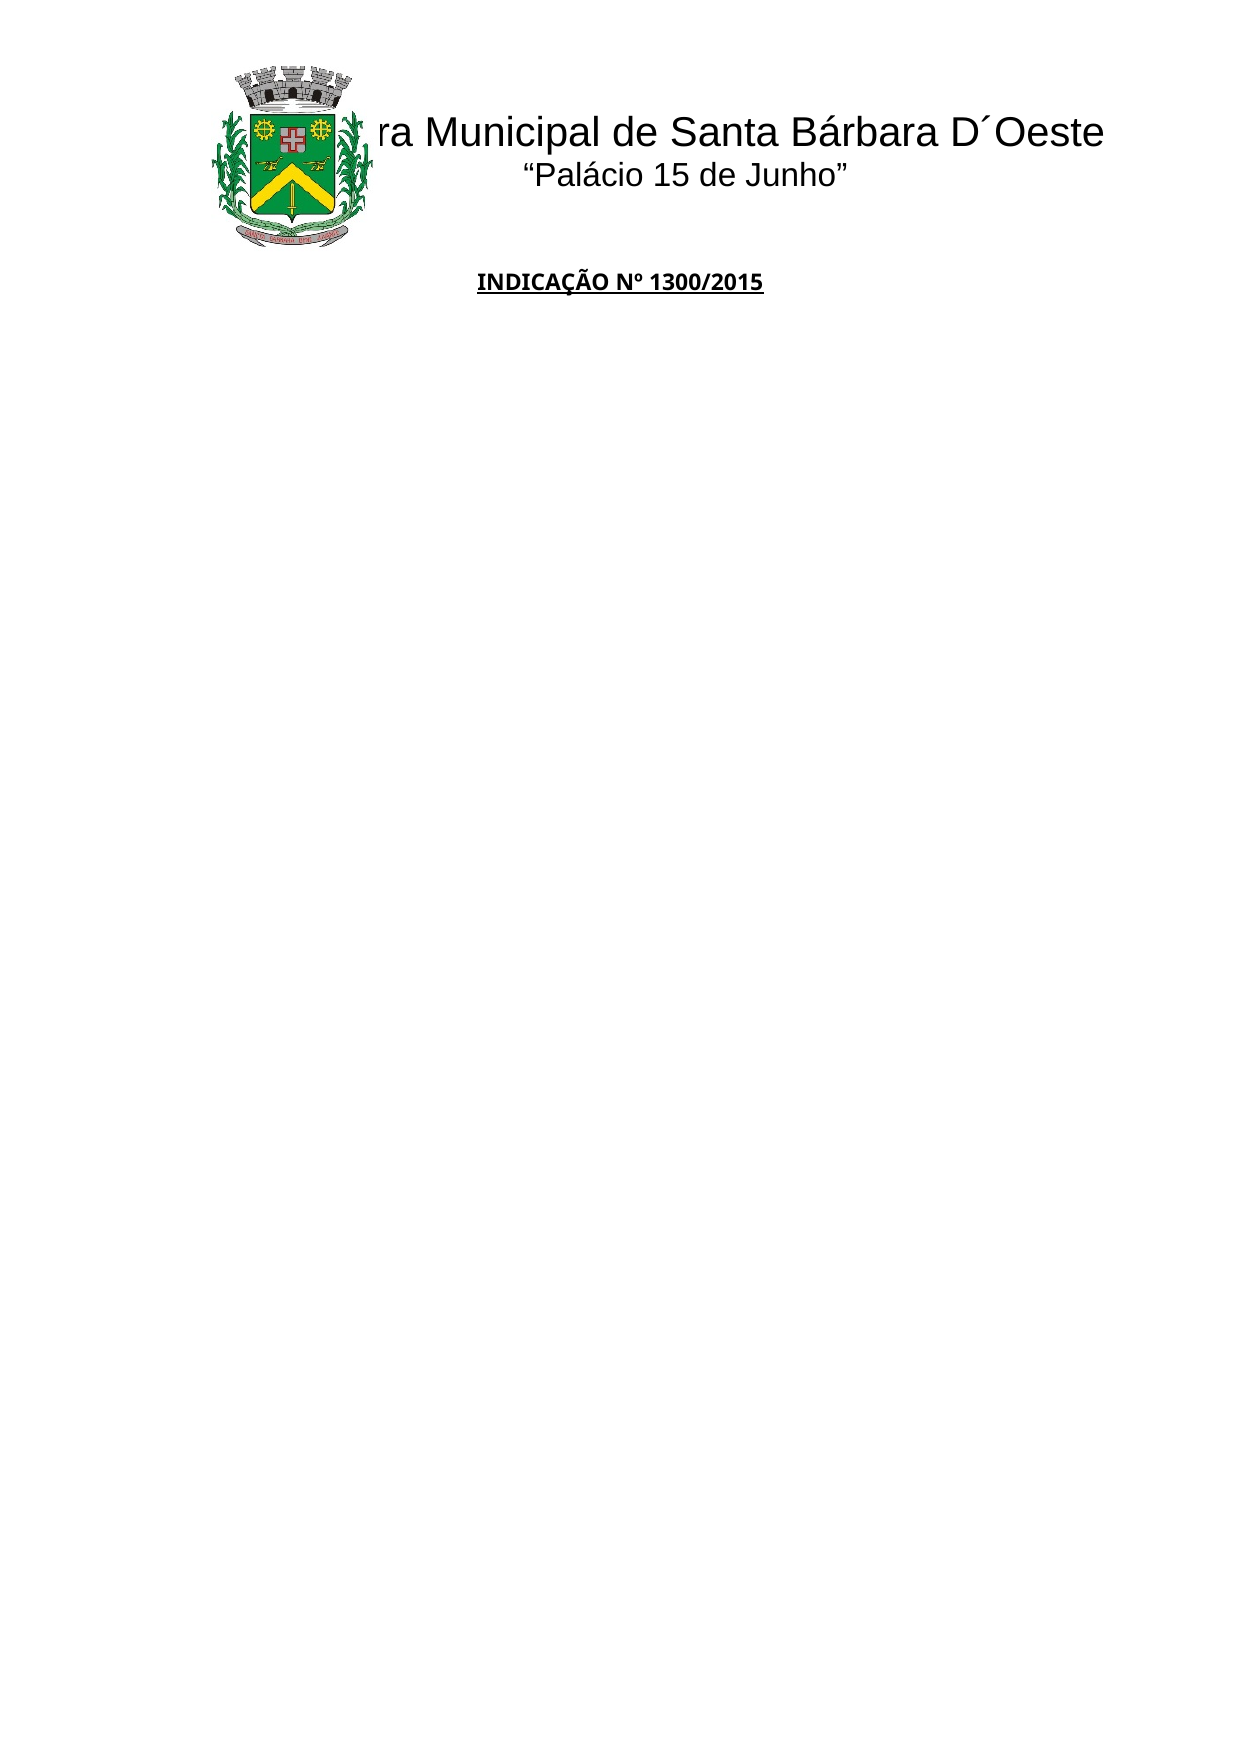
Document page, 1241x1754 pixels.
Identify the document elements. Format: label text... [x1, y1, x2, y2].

title INDICAÇÃO Nº 1300/2015 [177, 266, 1063, 297]
picture [211, 66, 380, 254]
